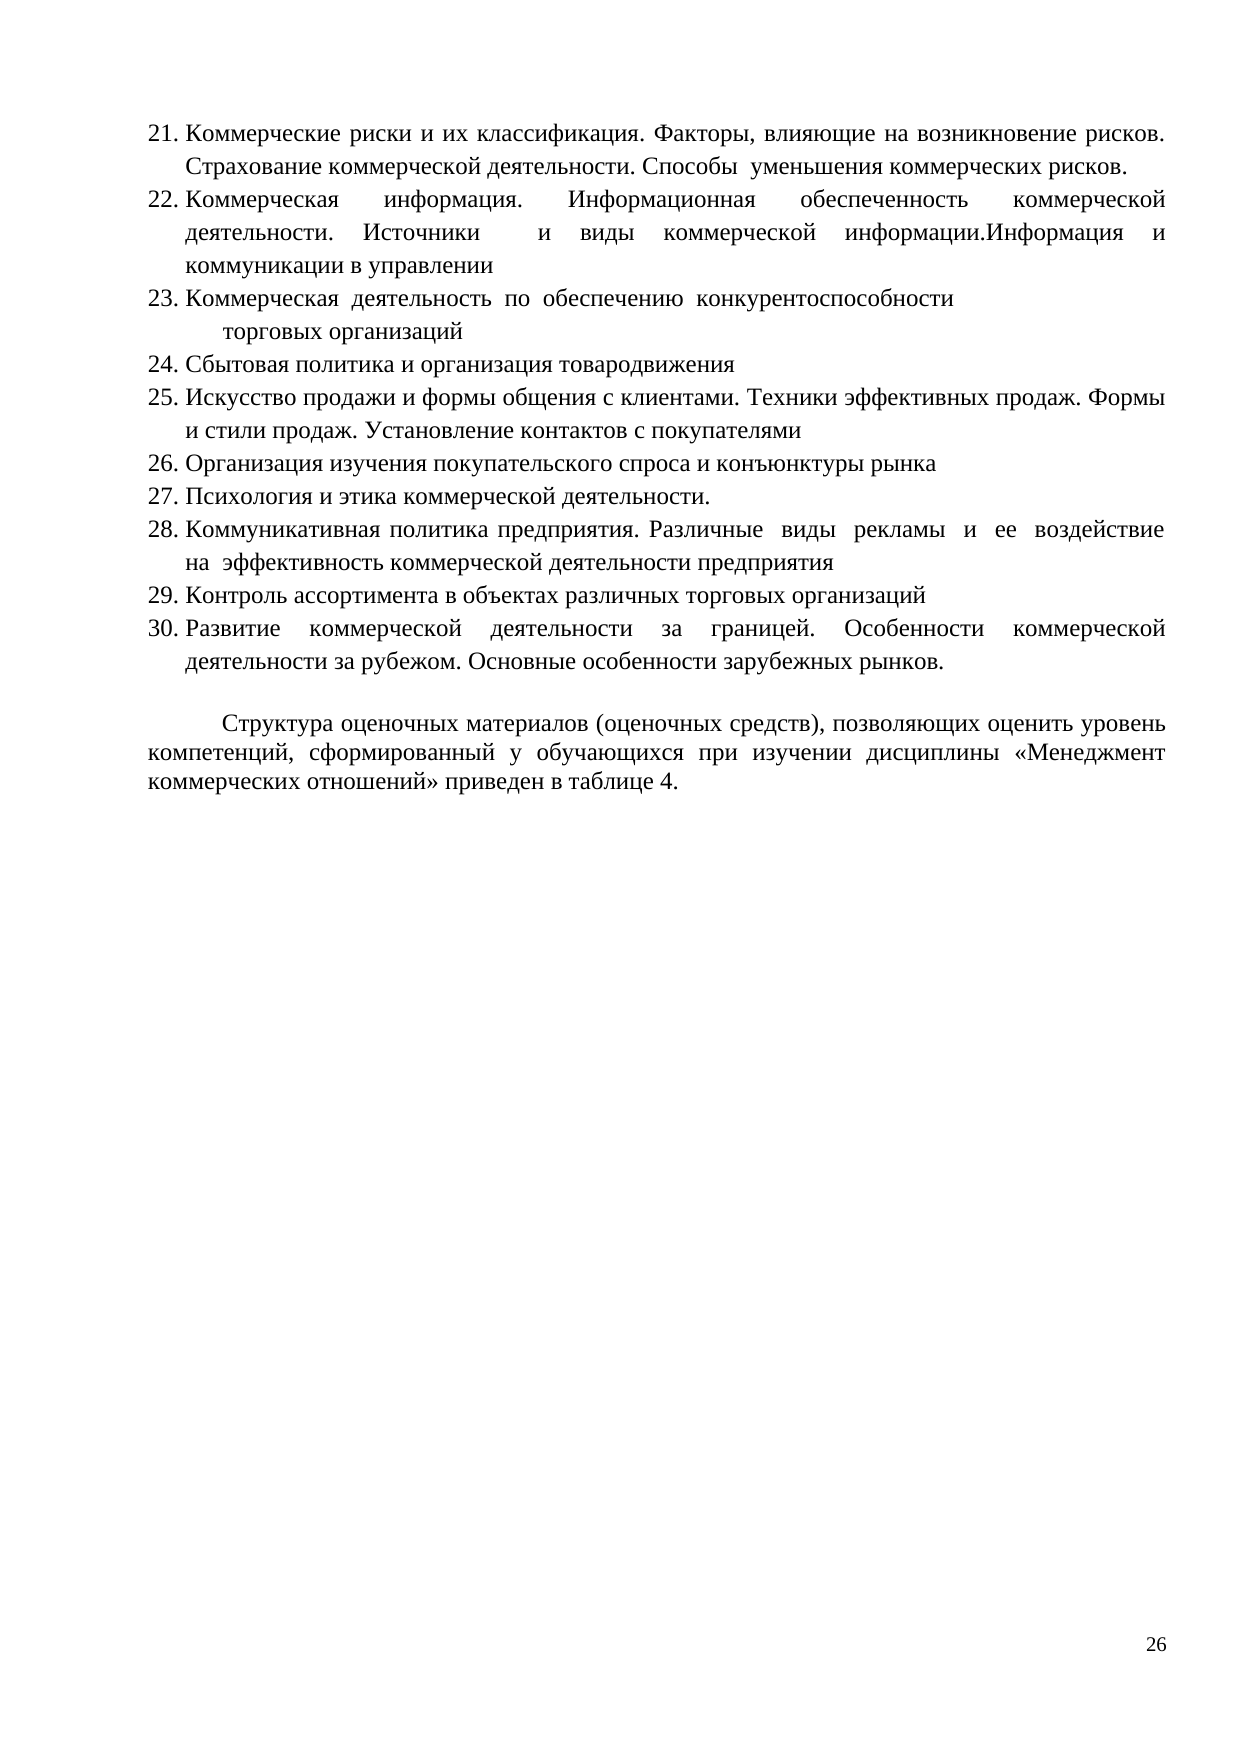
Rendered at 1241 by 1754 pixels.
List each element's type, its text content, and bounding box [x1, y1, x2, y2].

list Контроль ассортимента в объектах различных торговых организаций [148, 580, 1167, 609]
list Коммерческие риски и их классификация. Факторы, влияющие на возникновение рисков. Страхование коммерческой деятельности. Способы уменьшения коммерческих рисков. [148, 118, 1167, 180]
list торговых организаций [223, 316, 1167, 345]
list Искусство продажи и формы общения с клиентами. Техники эффективных продаж. Формы и стили продаж. Установление контактов с покупателями [148, 382, 1167, 444]
text Структура оценочных материалов (оценочных средств), позволяющих оценить уровень компетенций, сформированный у обучающихся при изучении дисциплины «Менеджмент коммерческих отношений» приведен в таблице 4. [148, 708, 1167, 794]
list Коммерческая информация. Информационная обеспеченность коммерческой деятельности. Источники и виды коммерческой информации.Информация и коммуникации в управлении [148, 184, 1167, 279]
list Сбытовая политика и организация товародвижения [148, 349, 1167, 378]
list Развитие коммерческой деятельности за границей. Особенности коммерческой деятельности за рубежом. Основные особенности зарубежных рынков. [148, 613, 1167, 675]
list Коммуникативная политика предприятия. Различные виды рекламы и ее воздействие на эффективность коммерческой деятельности предприятия [148, 514, 1167, 576]
list Коммерческая деятельность по обеспечению конкурентоспособности [148, 283, 1167, 312]
list Организация изучения покупательского спроса и конъюнктуры рынка [148, 448, 1167, 477]
list Психология и этика коммерческой деятельности. [148, 481, 1167, 510]
